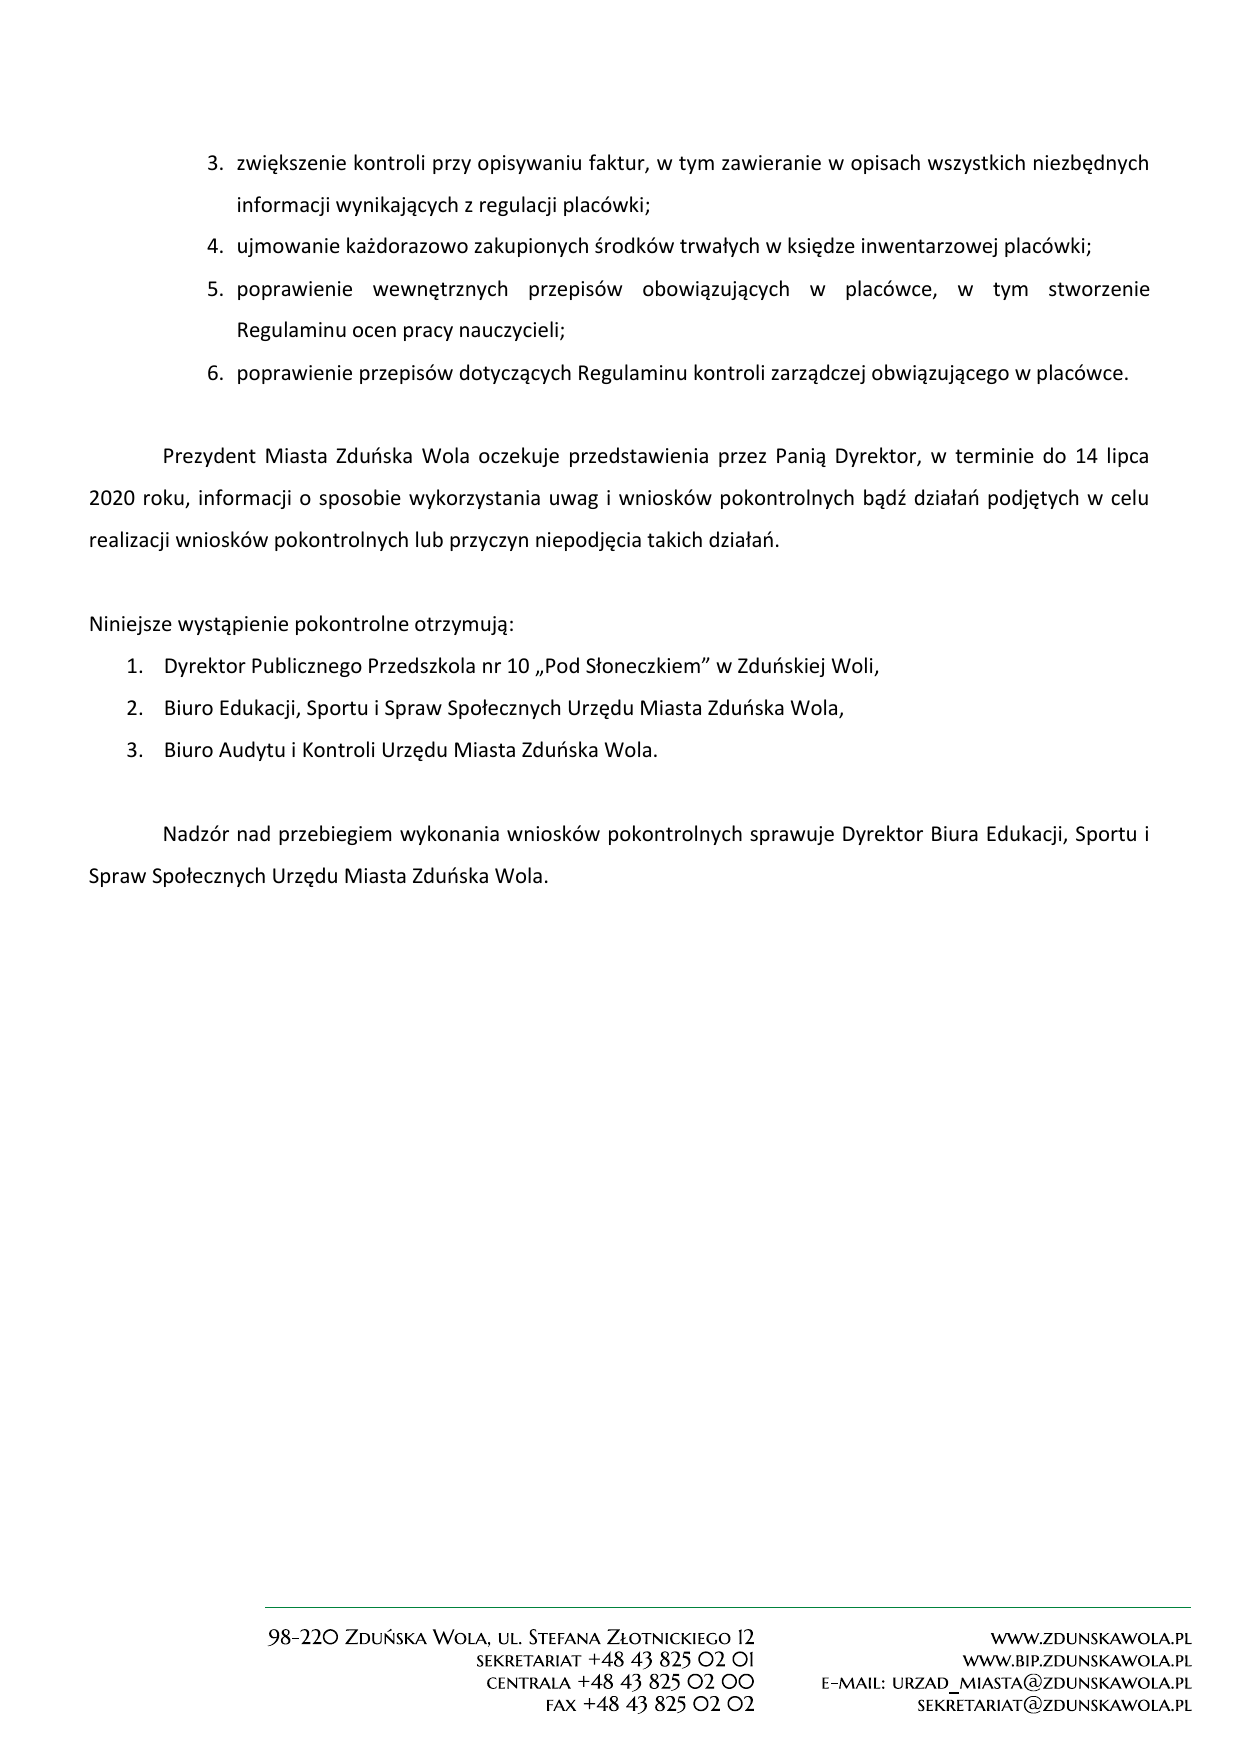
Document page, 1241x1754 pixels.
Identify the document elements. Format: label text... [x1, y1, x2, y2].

text Niniejsze wystąpienie pokontrolne otrzymują: [89, 609, 1152, 637]
list Dyrektor Publicznego Przedszkola nr 10 „Pod Słoneczkiem” w Zduńskiej Woli, [126, 651, 1152, 679]
list zwiększenie kontroli przy opisywaniu faktur, w tym zawieranie w opisach wszystkich niezbędnych informacji wynikających z regulacji placówki; [207, 148, 1152, 218]
list Biuro Audytu i Kontroli Urzędu Miasta Zduńska Wola. [126, 735, 1152, 763]
text Prezydent Miasta Zduńska Wola oczekuje przedstawienia przez Panią Dyrektor, w terminie do 14 lipca 2020 roku, informacji o sposobie wykorzystania uwag i wniosków pokontrolnych bądź działań podjętych w celu realizacji wniosków pokontrolnych lub przyczyn niepodjęcia takich działań. [89, 442, 1152, 553]
list ujmowanie każdorazowo zakupionych środków trwałych w księdze inwentarzowej placówki; [207, 232, 1152, 260]
text Nadzór nad przebiegiem wykonania wniosków pokontrolnych sprawuje Dyrektor Biura Edukacji, Sportu i Spraw Społecznych Urzędu Miasta Zduńska Wola. [89, 819, 1152, 889]
list poprawienie wewnętrznych przepisów obowiązujących w placówce, w tym stworzenie Regulaminu ocen pracy nauczycieli; [207, 274, 1152, 344]
list Biuro Edukacji, Sportu i Spraw Społecznych Urzędu Miasta Zduńska Wola, [126, 693, 1152, 721]
list poprawienie przepisów dotyczących Regulaminu kontroli zarządczej obwiązującego w placówce. [207, 358, 1152, 386]
